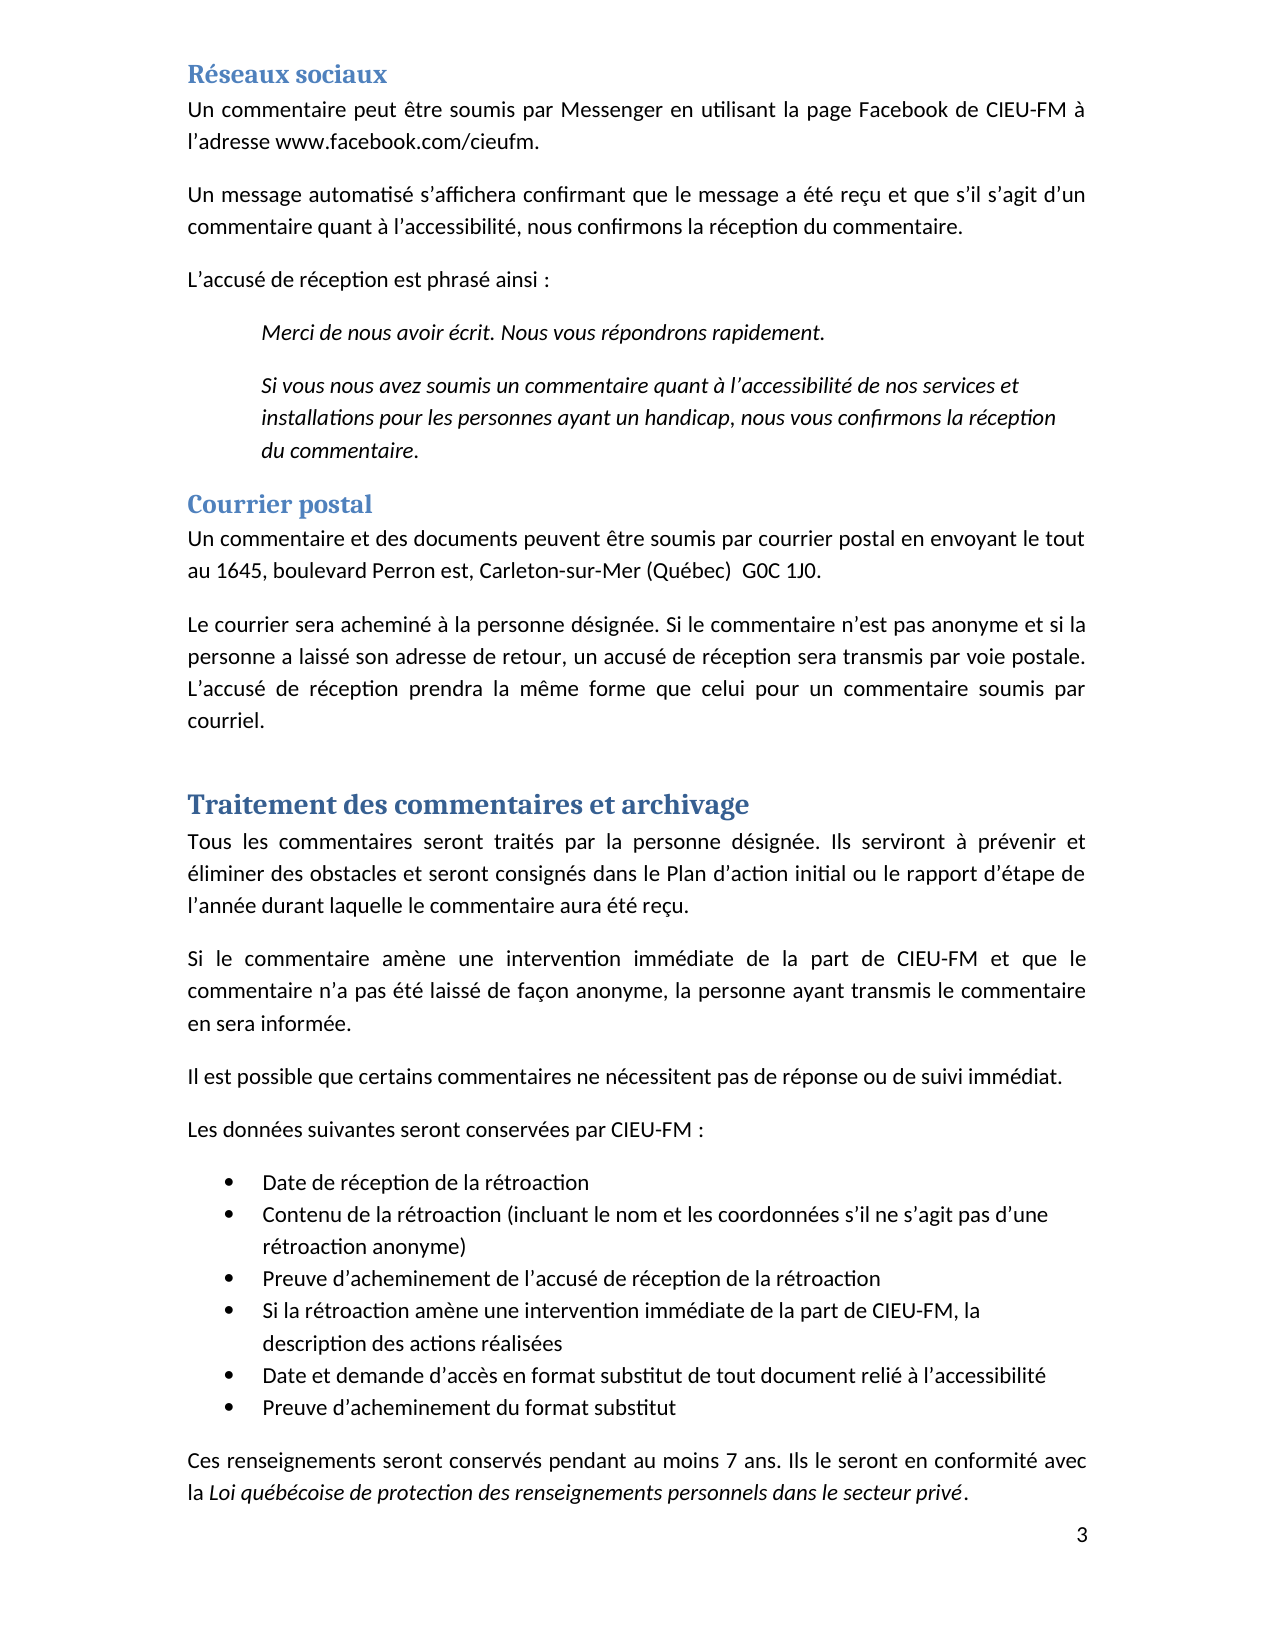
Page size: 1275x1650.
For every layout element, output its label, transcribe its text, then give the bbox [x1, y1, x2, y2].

subtitle Traitement des commentaires et archivage [187, 788, 1087, 822]
text Il est possible que certains commentaires ne nécessitent pas de réponse ou de suivi immédiat. [187, 1062, 1087, 1090]
list Preuve d’acheminement du format substitut [225, 1393, 1087, 1421]
text Un commentaire et des documents peuvent être soumis par courrier postal en envoyant le tout au 1645, boulevard Perron est, Carleton-sur-Mer (Québec) G0C 1J0. [187, 524, 1087, 585]
text Ces renseignements seront conservés pendant au moins 7 ans. Ils le seront en conformité avec la Loi québécoise de protection des renseignements personnels dans le secteur privé. [187, 1446, 1087, 1506]
subtitle Courrier postal [187, 489, 1087, 520]
text Tous les commentaires seront traités par la personne désignée. Ils serviront à prévenir et éliminer des obstacles et seront consignés dans le Plan d’action initial ou le rapport d’étape de l’année durant laquelle le commentaire aura été reçu. [187, 827, 1087, 919]
list Contenu de la rétroaction (incluant le nom et les coordonnées s’il ne s’agit pas d’une rétroaction anonyme) [225, 1200, 1087, 1260]
list Date de réception de la rétroaction [225, 1168, 1087, 1196]
text Les données suivantes seront conservées par CIEU-FM : [187, 1115, 1087, 1143]
list Si la rétroaction amène une intervention immédiate de la part de CIEU-FM, la description des actions réalisées [225, 1297, 1087, 1357]
list Preuve d’acheminement de l’accusé de réception de la rétroaction [225, 1264, 1087, 1292]
text Merci de nous avoir écrit. Nous vous répondrons rapidement. [187, 318, 1087, 346]
text Si vous nous avez soumis un commentaire quant à l’accessibilité de nos services et installations pour les personnes ayant un handicap, nous vous confirmons la réception du commentaire. [261, 371, 1087, 464]
text Si le commentaire amène une intervention immédiate de la part de CIEU-FM et que le commentaire n’a pas été laissé de façon anonyme, la personne ayant transmis le commentaire en sera informée. [187, 944, 1087, 1037]
list Date et demande d’accès en format substitut de tout document relié à l’accessibilité [225, 1361, 1087, 1389]
text Le courrier sera acheminé à la personne désignée. Si le commentaire n’est pas anonyme et si la personne a laissé son adresse de retour, un accusé de réception sera transmis par voie postale. L’accusé de réception prendra la même forme que celui pour un commentaire soumis par courriel. [187, 610, 1087, 734]
text Un commentaire peut être soumis par Messenger en utilisant la page Facebook de CIEU-FM à l’adresse www.facebook.com/cieufm. [187, 95, 1087, 155]
subtitle Réseaux sociaux [187, 59, 1087, 90]
text L’accusé de réception est phrasé ainsi : [187, 265, 1087, 293]
text Un message automatisé s’affichera confirmant que le message a été reçu et que s’il s’agit d’un commentaire quant à l’accessibilité, nous confirmons la réception du commentaire. [187, 180, 1087, 240]
